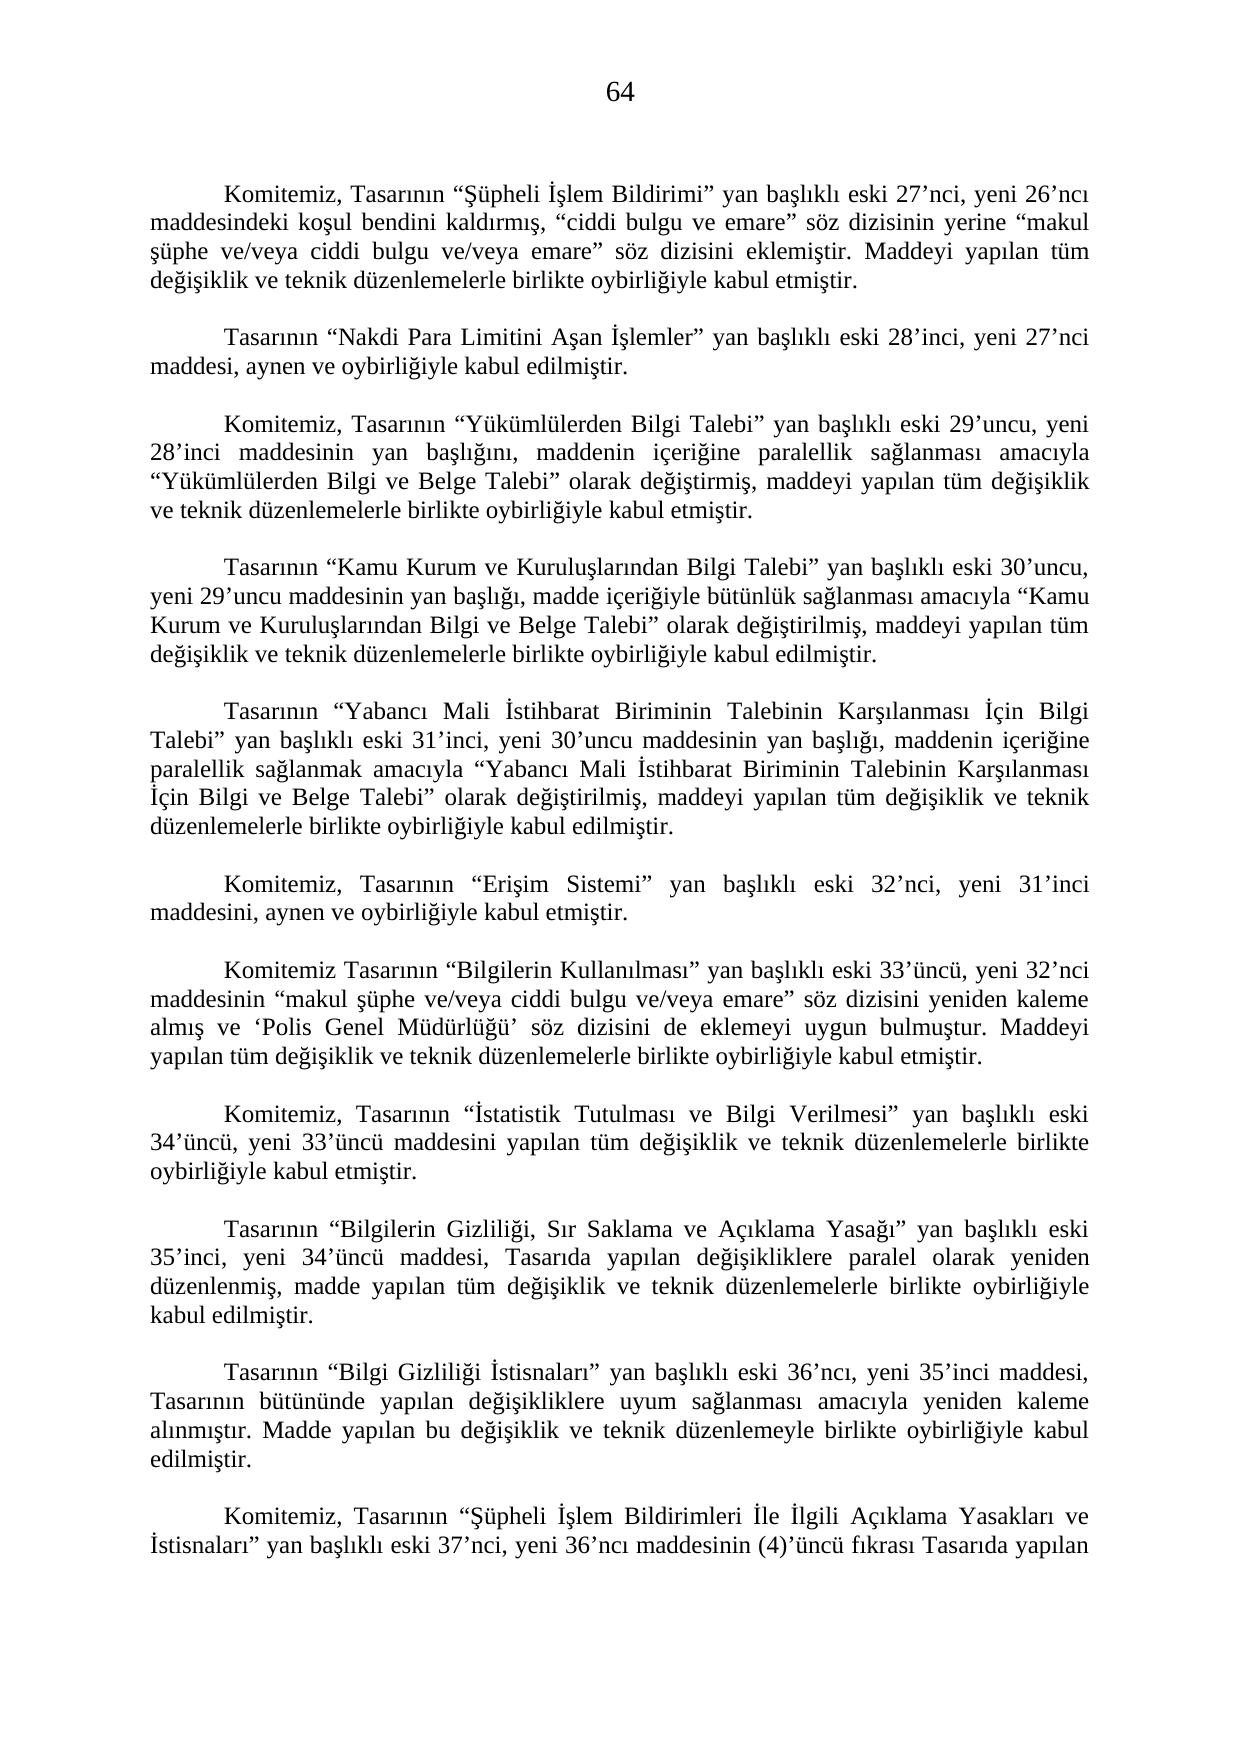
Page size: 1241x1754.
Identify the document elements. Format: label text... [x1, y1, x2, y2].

text Komitemiz, Tasarının “Yükümlülerden Bilgi Talebi” yan başlıklı eski 29’uncu, yeni 28’inci maddesinin yan başlığını, maddenin içeriğine paralellik sağlanması amacıyla “Yükümlülerden Bilgi ve Belge Talebi” olarak değiştirmiş, maddeyi yapılan tüm değişiklik ve teknik düzenlemelerle birlikte oybirliğiyle kabul etmiştir. [150, 409, 1090, 524]
text Tasarının “Bilgi Gizliliği İstisnaları” yan başlıklı eski 36’ncı, yeni 35’inci maddesi, Tasarının bütününde yapılan değişikliklere uyum sağlanması amacıyla yeniden kaleme alınmıştır. Madde yapılan bu değişiklik ve teknik düzenlemeyle birlikte oybirliğiyle kabul edilmiştir. [150, 1357, 1090, 1472]
text Komitemiz, Tasarının “İstatistik Tutulması ve Bilgi Verilmesi” yan başlıklı eski 34’üncü, yeni 33’üncü maddesini yapılan tüm değişiklik ve teknik düzenlemelerle birlikte oybirliğiyle kabul etmiştir. [150, 1099, 1090, 1185]
text Komitemiz Tasarının “Bilgilerin Kullanılması” yan başlıklı eski 33’üncü, yeni 32’nci maddesinin “makul şüphe ve/veya ciddi bulgu ve/veya emare” söz dizisini yeniden kaleme almış ve ‘Polis Genel Müdürlüğü’ söz dizisini de eklemeyi uygun bulmuştur. Maddeyi yapılan tüm değişiklik ve teknik düzenlemelerle birlikte oybirliğiyle kabul etmiştir. [150, 955, 1090, 1070]
text Tasarının “Bilgilerin Gizliliği, Sır Saklama ve Açıklama Yasağı” yan başlıklı eski 35’inci, yeni 34’üncü maddesi, Tasarıda yapılan değişikliklere paralel olarak yeniden düzenlenmiş, madde yapılan tüm değişiklik ve teknik düzenlemelerle birlikte oybirliğiyle kabul edilmiştir. [150, 1214, 1090, 1329]
text Tasarının “Nakdi Para Limitini Aşan İşlemler” yan başlıklı eski 28’inci, yeni 27’nci maddesi, aynen ve oybirliğiyle kabul edilmiştir. [150, 322, 1090, 380]
text Tasarının “Yabancı Mali İstihbarat Biriminin Talebinin Karşılanması İçin Bilgi Talebi” yan başlıklı eski 31’inci, yeni 30’uncu maddesinin yan başlığı, maddenin içeriğine paralellik sağlanmak amacıyla “Yabancı Mali İstihbarat Biriminin Talebinin Karşılanması İçin Bilgi ve Belge Talebi” olarak değiştirilmiş, maddeyi yapılan tüm değişiklik ve teknik düzenlemelerle birlikte oybirliğiyle kabul edilmiştir. [150, 696, 1090, 840]
text Komitemiz, Tasarının “Erişim Sistemi” yan başlıklı eski 32’nci, yeni 31’inci maddesini, aynen ve oybirliğiyle kabul etmiştir. [150, 869, 1090, 926]
text Komitemiz, Tasarının “Şüpheli İşlem Bildirimi” yan başlıklı eski 27’nci, yeni 26’ncı maddesindeki koşul bendini kaldırmış, “ciddi bulgu ve emare” söz dizisinin yerine “makul şüphe ve/veya ciddi bulgu ve/veya emare” söz dizisini eklemiştir. Maddeyi yapılan tüm değişiklik ve teknik düzenlemelerle birlikte oybirliğiyle kabul etmiştir. [150, 179, 1090, 294]
text Tasarının “Kamu Kurum ve Kuruluşlarından Bilgi Talebi” yan başlıklı eski 30’uncu, yeni 29’uncu maddesinin yan başlığı, madde içeriğiyle bütünlük sağlanması amacıyla “Kamu Kurum ve Kuruluşlarından Bilgi ve Belge Talebi” olarak değiştirilmiş, maddeyi yapılan tüm değişiklik ve teknik düzenlemelerle birlikte oybirliğiyle kabul edilmiştir. [150, 552, 1090, 667]
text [150, 1501, 1090, 1559]
